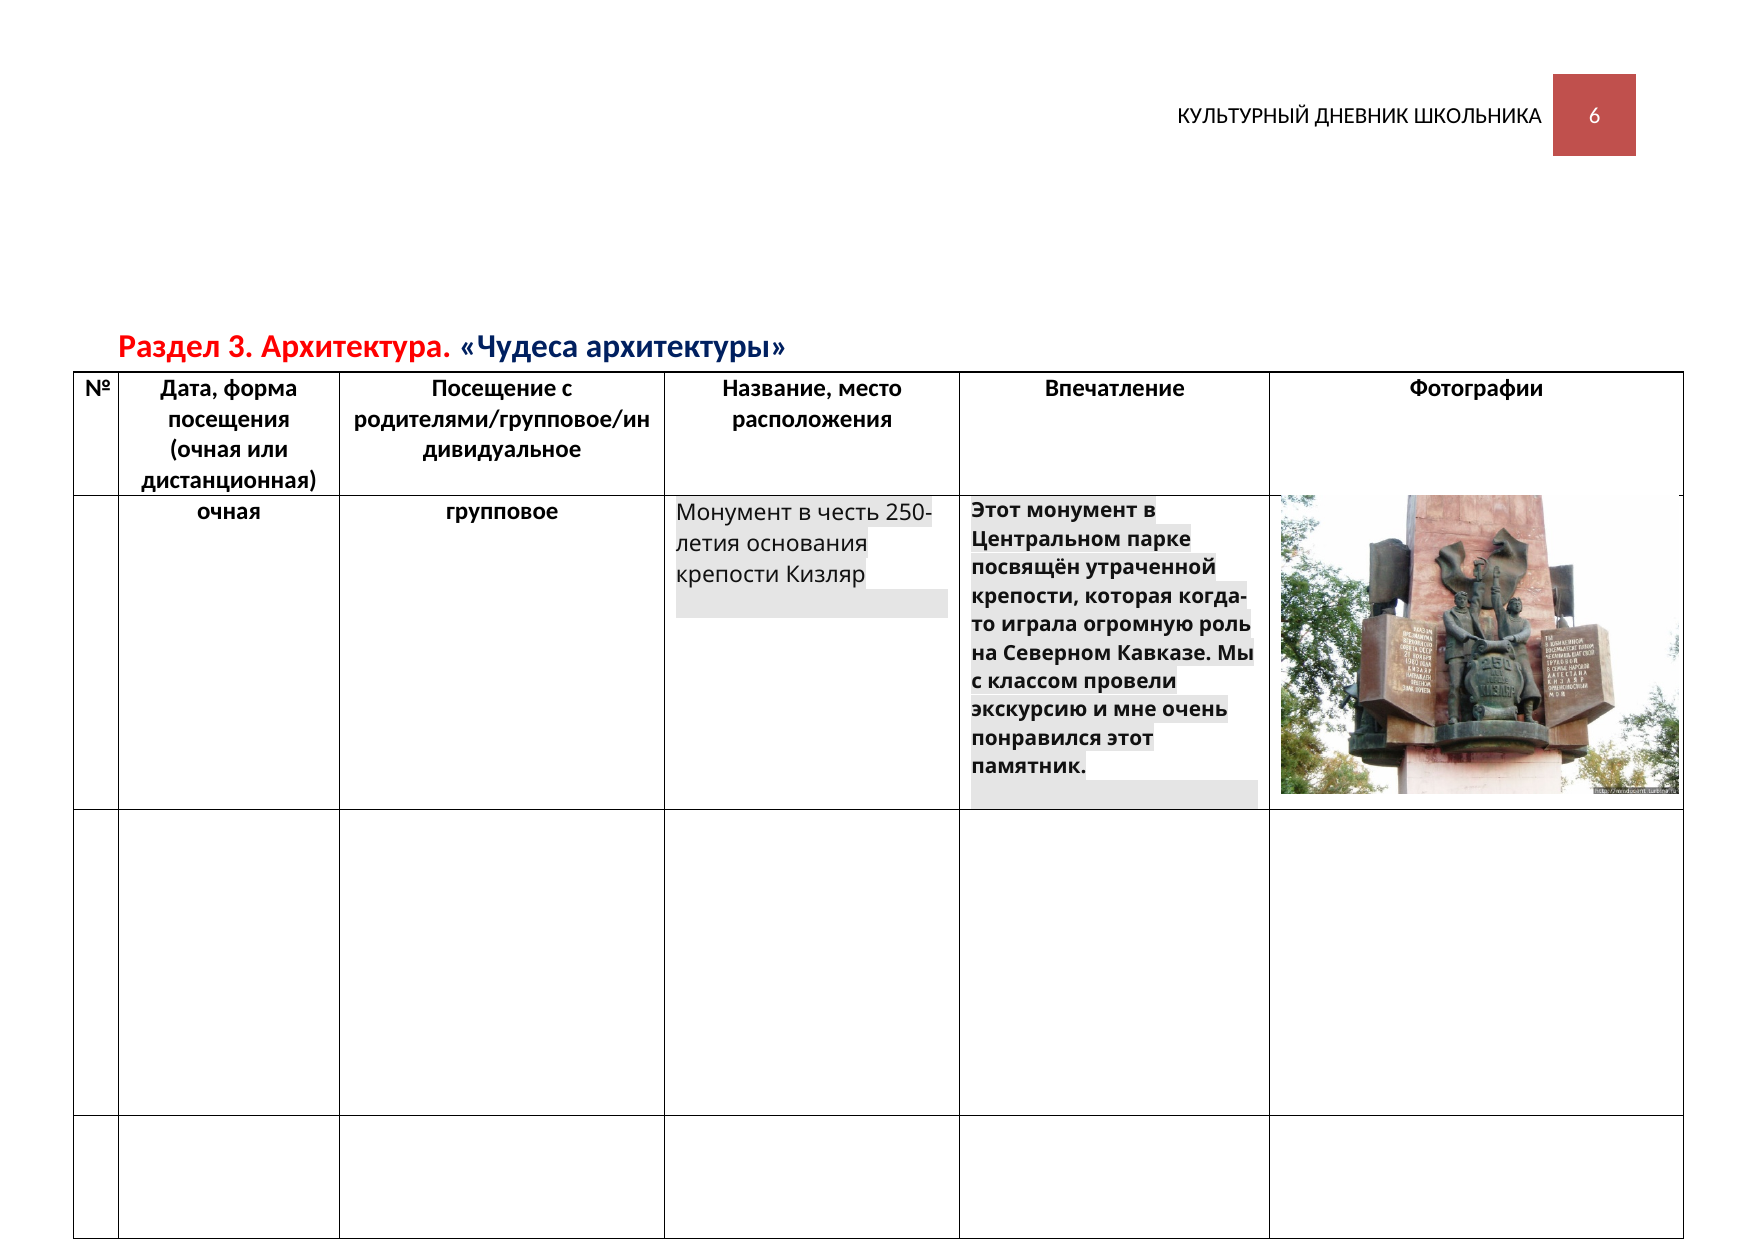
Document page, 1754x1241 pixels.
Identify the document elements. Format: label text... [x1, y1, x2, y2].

table_cell [665, 1116, 959, 1238]
table_header Посещение с родителями/групповое/индивидуальное [340, 373, 664, 494]
table_cell [119, 1116, 339, 1238]
table_cell [74, 496, 118, 809]
table_cell очная [119, 496, 339, 809]
table_cell [74, 810, 118, 1115]
table_cell [960, 810, 1269, 1115]
table_header Фотографии [1270, 373, 1683, 494]
text Раздел 3. Архитектура. «Чудеса архитектуры» [118, 324, 1636, 365]
table_cell [1270, 1116, 1683, 1238]
table_cell [960, 1116, 1269, 1238]
table_cell [1270, 496, 1683, 809]
table_header Дата, форма посещения (очная или дистанционная) [119, 373, 339, 494]
table_cell [665, 810, 959, 1115]
picture [1281, 495, 1679, 794]
table_header Название, место расположения [665, 373, 959, 494]
table_cell групповое [340, 496, 664, 809]
table_cell Этот монумент в Центральном парке посвящён утраченной крепости, которая когда-то играла огромную роль на Северном Кавказе. Мы с классом провели экскурсию и мне очень понравился этот памятник. [960, 496, 1269, 809]
table_cell [1270, 810, 1683, 1115]
table_cell [340, 1116, 664, 1238]
table_cell [340, 810, 664, 1115]
table_cell Монумент в честь 250-летия основания крепости Кизляр [665, 496, 959, 809]
table_header Впечатление [960, 373, 1269, 494]
table_cell [74, 1116, 118, 1238]
table_header № [74, 373, 118, 494]
table_cell [119, 810, 339, 1115]
